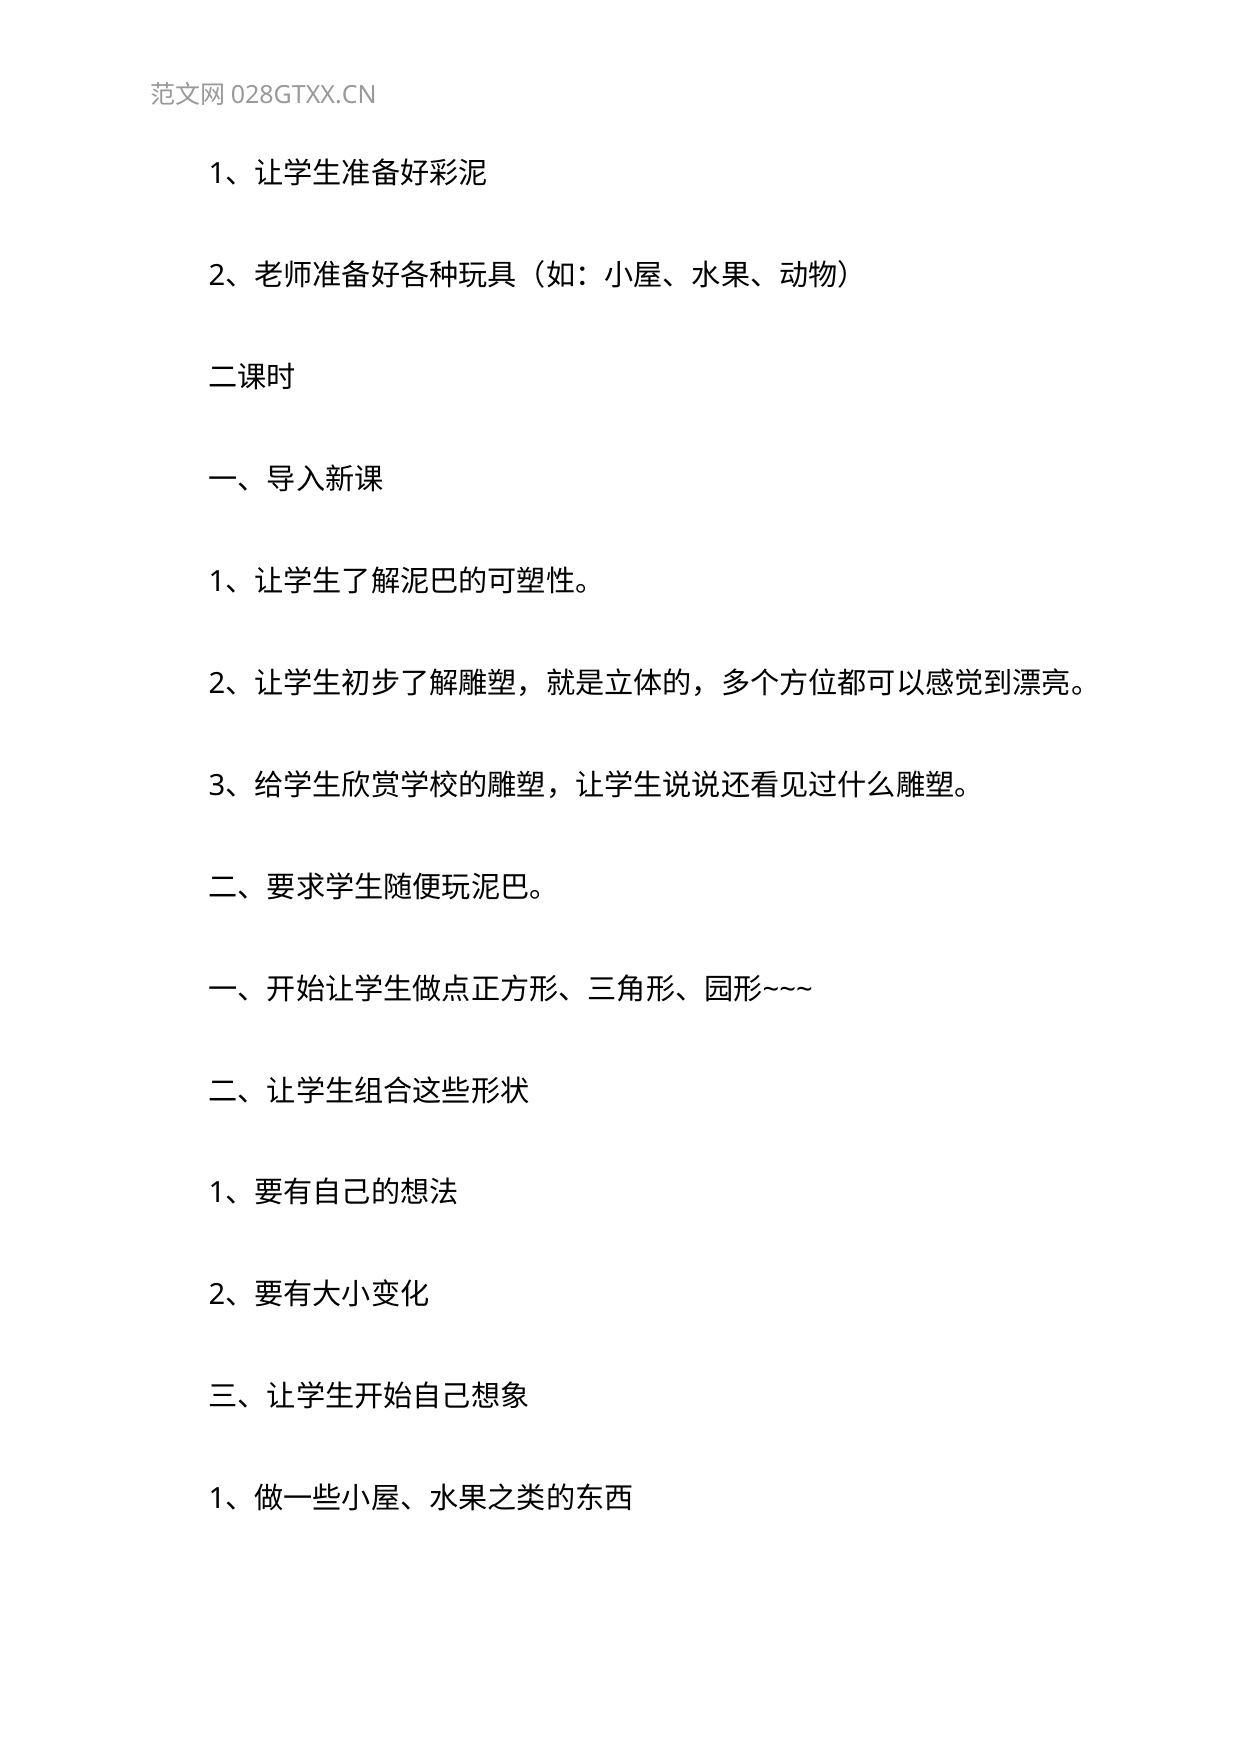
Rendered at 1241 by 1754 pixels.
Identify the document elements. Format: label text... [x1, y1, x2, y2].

text 二、让学生组合这些形状 [150, 1067, 1090, 1109]
text 一、开始让学生做点正方形、三角形、园形~~~ [150, 965, 1090, 1008]
text 3、给学生欣赏学校的雕塑，让学生说说还看见过什么雕塑。 [150, 761, 1090, 804]
text 二课时 [150, 354, 1090, 396]
text 1、让学生了解泥巴的可塑性。 [150, 557, 1090, 600]
text 1、让学生准备好彩泥 [150, 150, 1090, 192]
text 1、做一些小屋、水果之类的东西 [150, 1475, 1090, 1517]
text 2、要有大小变化 [150, 1271, 1090, 1313]
text 2、让学生初步了解雕塑，就是立体的，多个方位都可以感觉到漂亮。 [150, 659, 1090, 702]
text 2、老师准备好各种玩具（如：小屋、水果、动物） [150, 252, 1090, 294]
text 三、让学生开始自己想象 [150, 1373, 1090, 1415]
text 一、导入新课 [150, 456, 1090, 498]
text 二、要求学生随便玩泥巴。 [150, 863, 1090, 906]
text 1、要有自己的想法 [150, 1169, 1090, 1211]
